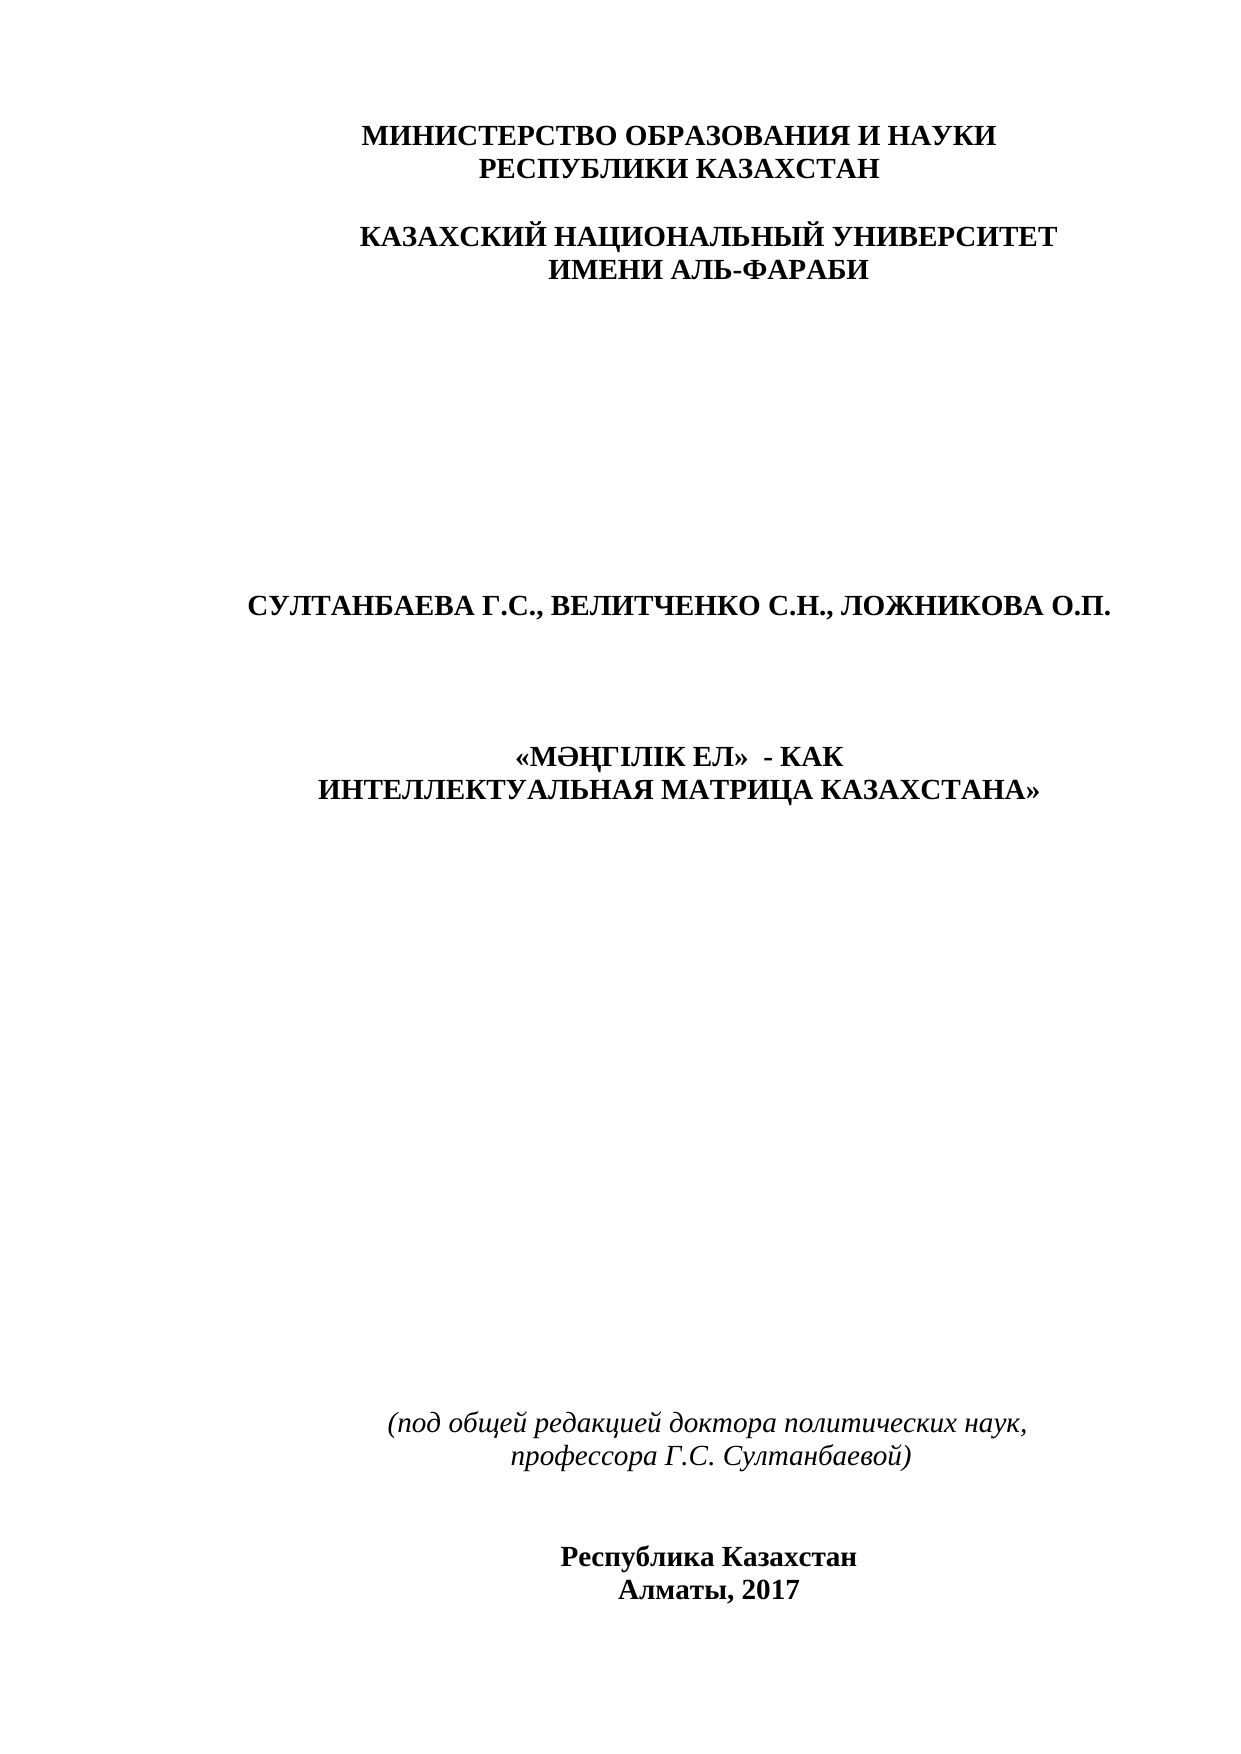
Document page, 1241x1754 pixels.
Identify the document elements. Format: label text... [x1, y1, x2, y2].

text «Мәңгілік ел» - как [177, 739, 1181, 772]
text имени аль-фараби [177, 252, 1181, 286]
text казахский национальный университет [177, 219, 1181, 252]
text профессора Г.С. Султанбаевой) [177, 1438, 1181, 1472]
text Республика Казахстан [177, 1539, 1181, 1572]
text Республики Казахстан [177, 152, 1181, 185]
text (под общей редакцией доктора политических наук, [177, 1405, 1181, 1438]
text Алматы, 2017 [177, 1572, 1181, 1606]
text Министерство Образования и науки [177, 118, 1181, 152]
text султанбаева г.с., велитченко с.н., Ложникова О.п. [177, 588, 1181, 621]
text интеллектуальная матрица казахстана» [177, 772, 1181, 806]
